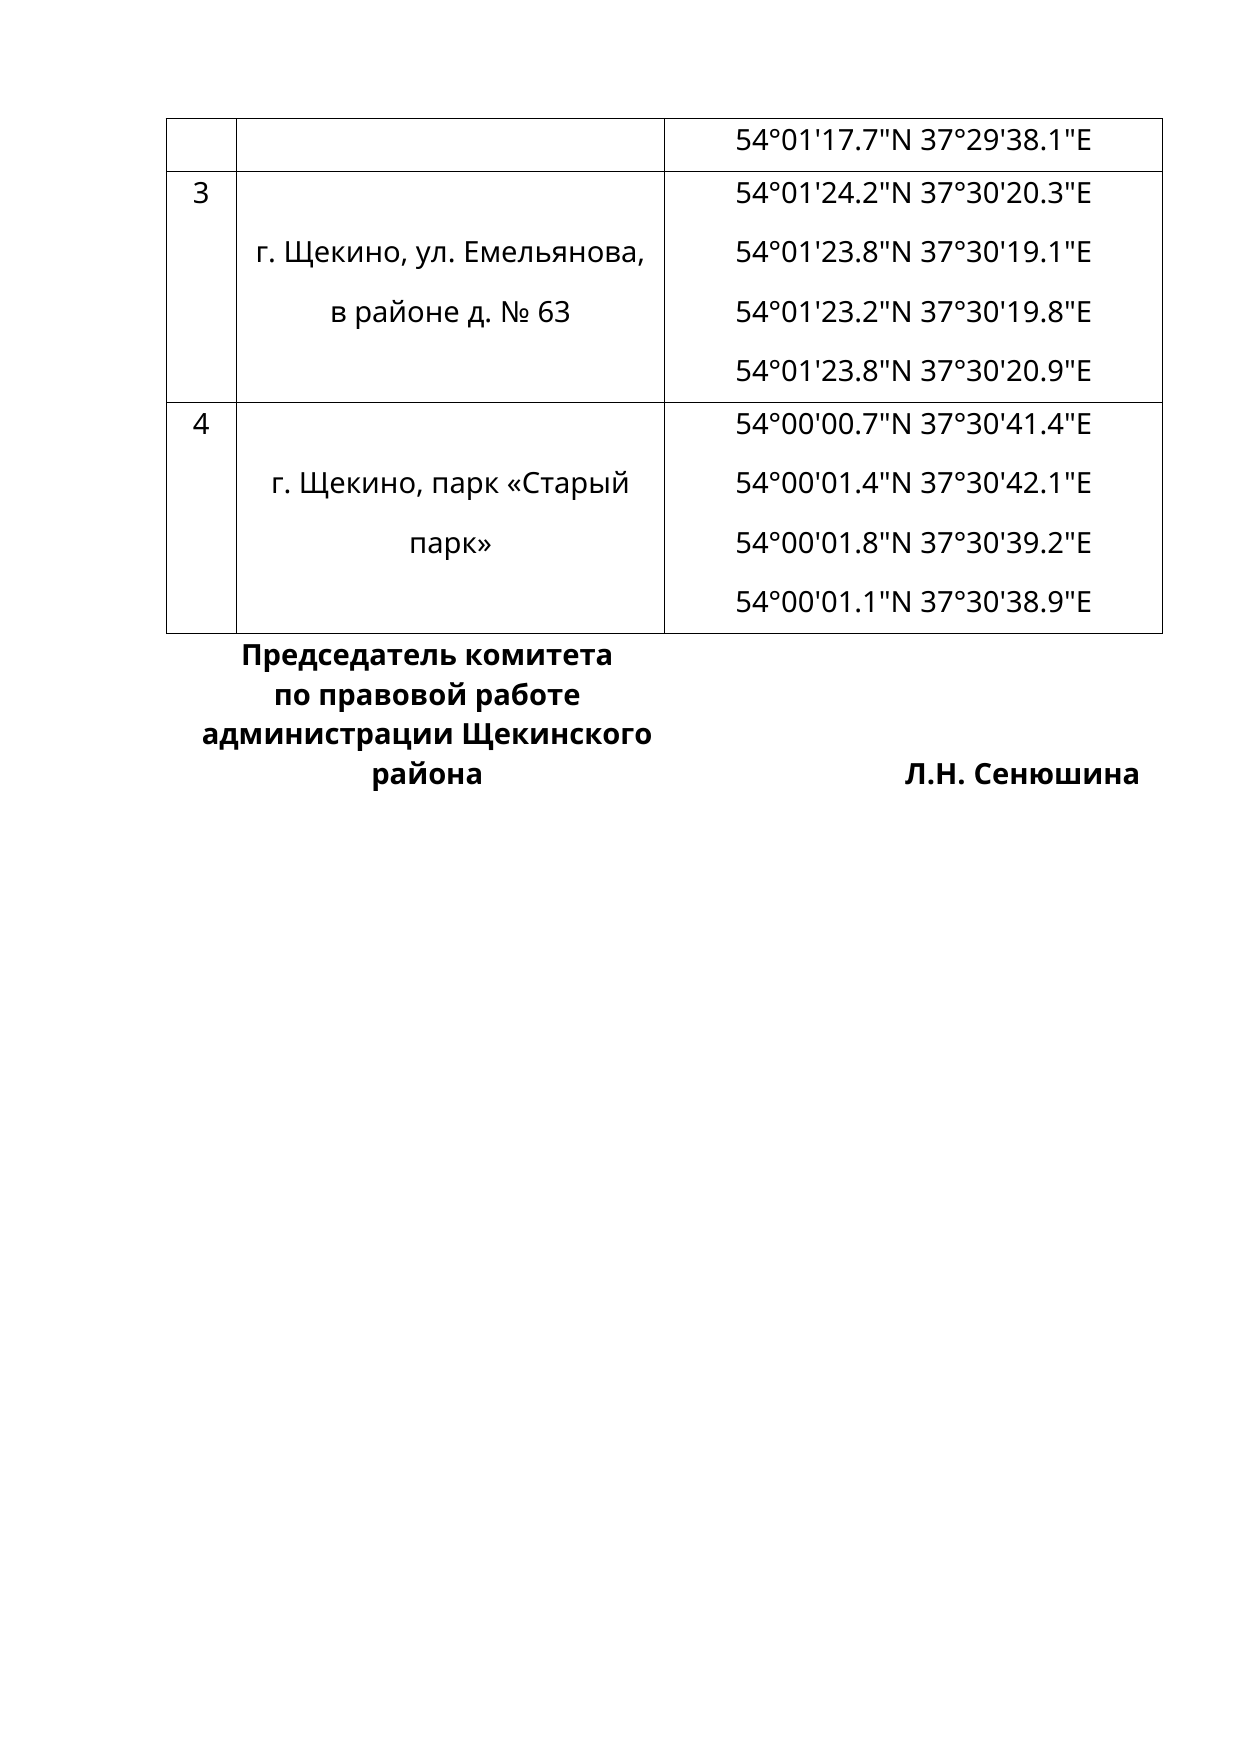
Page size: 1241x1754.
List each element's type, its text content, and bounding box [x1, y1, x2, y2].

table_cell Л.Н. Сенюшина [688, 634, 1151, 793]
table_cell 2 [167, 119, 236, 171]
table_cell 4 [167, 403, 236, 633]
table_cell г. Щекино, парк «Старый парк» [237, 403, 664, 633]
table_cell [665, 119, 1162, 171]
table_cell г. Щекино, ул. Емельянова, в районе д. № 63 [237, 172, 664, 402]
table_cell 54°00'00.7"N 37°30'41.4"E 54°00'01.4"N 37°30'42.1"E 54°00'01.8"N 37°30'39.2"E 54°00'01.1"N 37°30'38.9"E [665, 403, 1162, 633]
table_cell 54°01'24.2"N 37°30'20.3"E 54°01'23.8"N 37°30'19.1"E 54°01'23.2"N 37°30'19.8"E 54°01'23.8"N 37°30'20.9"E [665, 172, 1162, 402]
table_cell Председатель комитета по правовой работе администрации Щекинского района [166, 634, 688, 793]
table_cell 3 [167, 172, 236, 402]
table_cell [237, 119, 664, 171]
